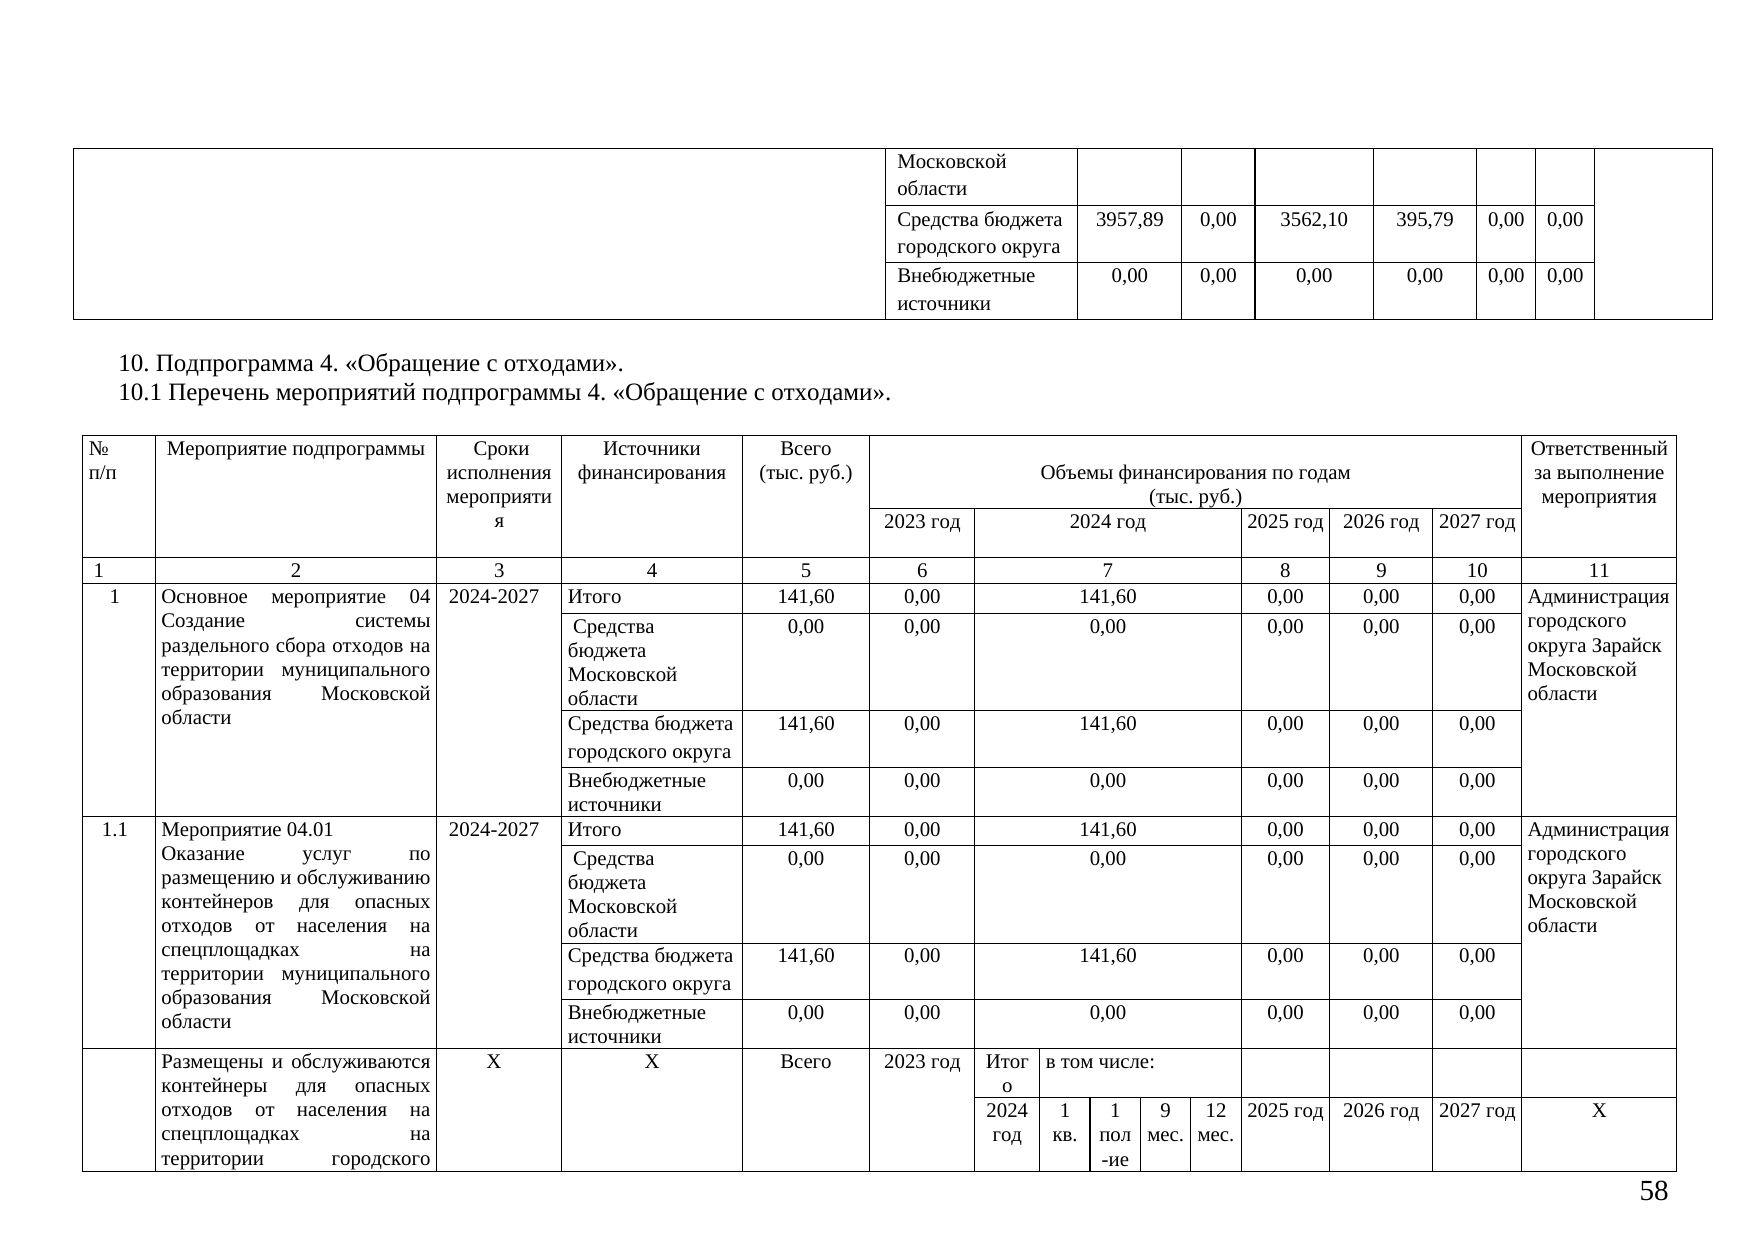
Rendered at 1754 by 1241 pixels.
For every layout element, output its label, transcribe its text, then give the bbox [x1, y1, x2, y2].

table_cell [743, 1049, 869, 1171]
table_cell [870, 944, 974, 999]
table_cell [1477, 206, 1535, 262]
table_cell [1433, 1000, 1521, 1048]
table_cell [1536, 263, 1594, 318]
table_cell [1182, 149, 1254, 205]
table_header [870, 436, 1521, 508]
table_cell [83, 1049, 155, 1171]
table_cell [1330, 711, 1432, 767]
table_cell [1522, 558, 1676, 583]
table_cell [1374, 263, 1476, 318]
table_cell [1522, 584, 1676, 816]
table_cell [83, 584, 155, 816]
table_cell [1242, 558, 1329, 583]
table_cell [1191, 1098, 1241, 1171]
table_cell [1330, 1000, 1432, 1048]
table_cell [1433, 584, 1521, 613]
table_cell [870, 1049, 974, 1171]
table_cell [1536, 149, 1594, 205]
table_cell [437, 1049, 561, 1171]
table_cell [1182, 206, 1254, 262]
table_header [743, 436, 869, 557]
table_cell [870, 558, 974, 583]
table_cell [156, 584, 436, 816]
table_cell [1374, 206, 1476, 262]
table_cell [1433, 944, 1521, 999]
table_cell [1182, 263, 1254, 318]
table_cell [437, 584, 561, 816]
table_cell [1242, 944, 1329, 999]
text 10.1 Перечень мероприятий подпрограммы 4. «Обращение с отходами». [118, 377, 1668, 406]
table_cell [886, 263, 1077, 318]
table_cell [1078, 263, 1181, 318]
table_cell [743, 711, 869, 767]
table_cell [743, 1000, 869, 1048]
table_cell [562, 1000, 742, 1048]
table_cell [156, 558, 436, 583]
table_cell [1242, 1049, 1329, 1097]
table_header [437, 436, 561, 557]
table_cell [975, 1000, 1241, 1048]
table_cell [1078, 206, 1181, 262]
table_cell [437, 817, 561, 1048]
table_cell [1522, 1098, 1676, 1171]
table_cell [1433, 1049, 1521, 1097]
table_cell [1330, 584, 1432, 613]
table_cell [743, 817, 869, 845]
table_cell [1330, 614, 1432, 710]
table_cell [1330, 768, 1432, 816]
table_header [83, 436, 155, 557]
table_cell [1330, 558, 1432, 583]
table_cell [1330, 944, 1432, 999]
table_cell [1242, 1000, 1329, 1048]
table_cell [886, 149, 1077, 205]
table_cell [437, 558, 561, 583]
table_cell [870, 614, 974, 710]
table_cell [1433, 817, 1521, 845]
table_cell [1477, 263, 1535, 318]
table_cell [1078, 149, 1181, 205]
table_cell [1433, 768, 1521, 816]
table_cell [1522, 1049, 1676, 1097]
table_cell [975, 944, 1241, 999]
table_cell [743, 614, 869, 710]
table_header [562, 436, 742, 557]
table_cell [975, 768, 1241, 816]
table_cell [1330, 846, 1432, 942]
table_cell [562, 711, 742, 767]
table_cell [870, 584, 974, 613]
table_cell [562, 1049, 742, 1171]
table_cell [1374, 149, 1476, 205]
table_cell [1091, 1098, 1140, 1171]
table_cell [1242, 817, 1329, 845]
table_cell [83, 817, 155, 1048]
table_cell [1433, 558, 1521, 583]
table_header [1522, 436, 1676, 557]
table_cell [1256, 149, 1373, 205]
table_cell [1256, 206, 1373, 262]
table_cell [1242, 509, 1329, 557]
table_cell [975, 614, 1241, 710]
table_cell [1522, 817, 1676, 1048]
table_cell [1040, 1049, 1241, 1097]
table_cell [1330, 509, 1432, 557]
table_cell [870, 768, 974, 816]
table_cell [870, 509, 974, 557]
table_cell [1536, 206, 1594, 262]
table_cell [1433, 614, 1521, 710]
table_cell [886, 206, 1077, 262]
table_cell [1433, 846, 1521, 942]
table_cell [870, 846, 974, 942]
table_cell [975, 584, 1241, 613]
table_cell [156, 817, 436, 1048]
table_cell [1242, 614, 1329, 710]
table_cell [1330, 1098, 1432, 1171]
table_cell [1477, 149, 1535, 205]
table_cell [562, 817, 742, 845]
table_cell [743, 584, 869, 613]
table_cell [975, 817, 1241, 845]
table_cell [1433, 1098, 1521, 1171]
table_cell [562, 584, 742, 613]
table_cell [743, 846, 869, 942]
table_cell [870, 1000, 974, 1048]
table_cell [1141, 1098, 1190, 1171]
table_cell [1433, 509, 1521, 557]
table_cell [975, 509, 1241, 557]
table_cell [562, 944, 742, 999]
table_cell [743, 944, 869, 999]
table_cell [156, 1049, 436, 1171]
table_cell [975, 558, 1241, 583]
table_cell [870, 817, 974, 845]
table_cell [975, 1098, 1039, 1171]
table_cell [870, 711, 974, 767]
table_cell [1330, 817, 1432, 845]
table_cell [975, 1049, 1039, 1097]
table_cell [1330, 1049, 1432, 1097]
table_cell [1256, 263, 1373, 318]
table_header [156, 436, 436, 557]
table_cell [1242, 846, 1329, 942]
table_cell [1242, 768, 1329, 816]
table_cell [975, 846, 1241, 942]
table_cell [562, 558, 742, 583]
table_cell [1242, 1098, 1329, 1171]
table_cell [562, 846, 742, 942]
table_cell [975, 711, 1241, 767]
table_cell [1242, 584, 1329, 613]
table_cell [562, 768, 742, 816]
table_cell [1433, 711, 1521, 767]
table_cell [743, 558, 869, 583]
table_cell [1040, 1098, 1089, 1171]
text 10. Подпрограмма 4. «Обращение с отходами». [118, 348, 1668, 377]
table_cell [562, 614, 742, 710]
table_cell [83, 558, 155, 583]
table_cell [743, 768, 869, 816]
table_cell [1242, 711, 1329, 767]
